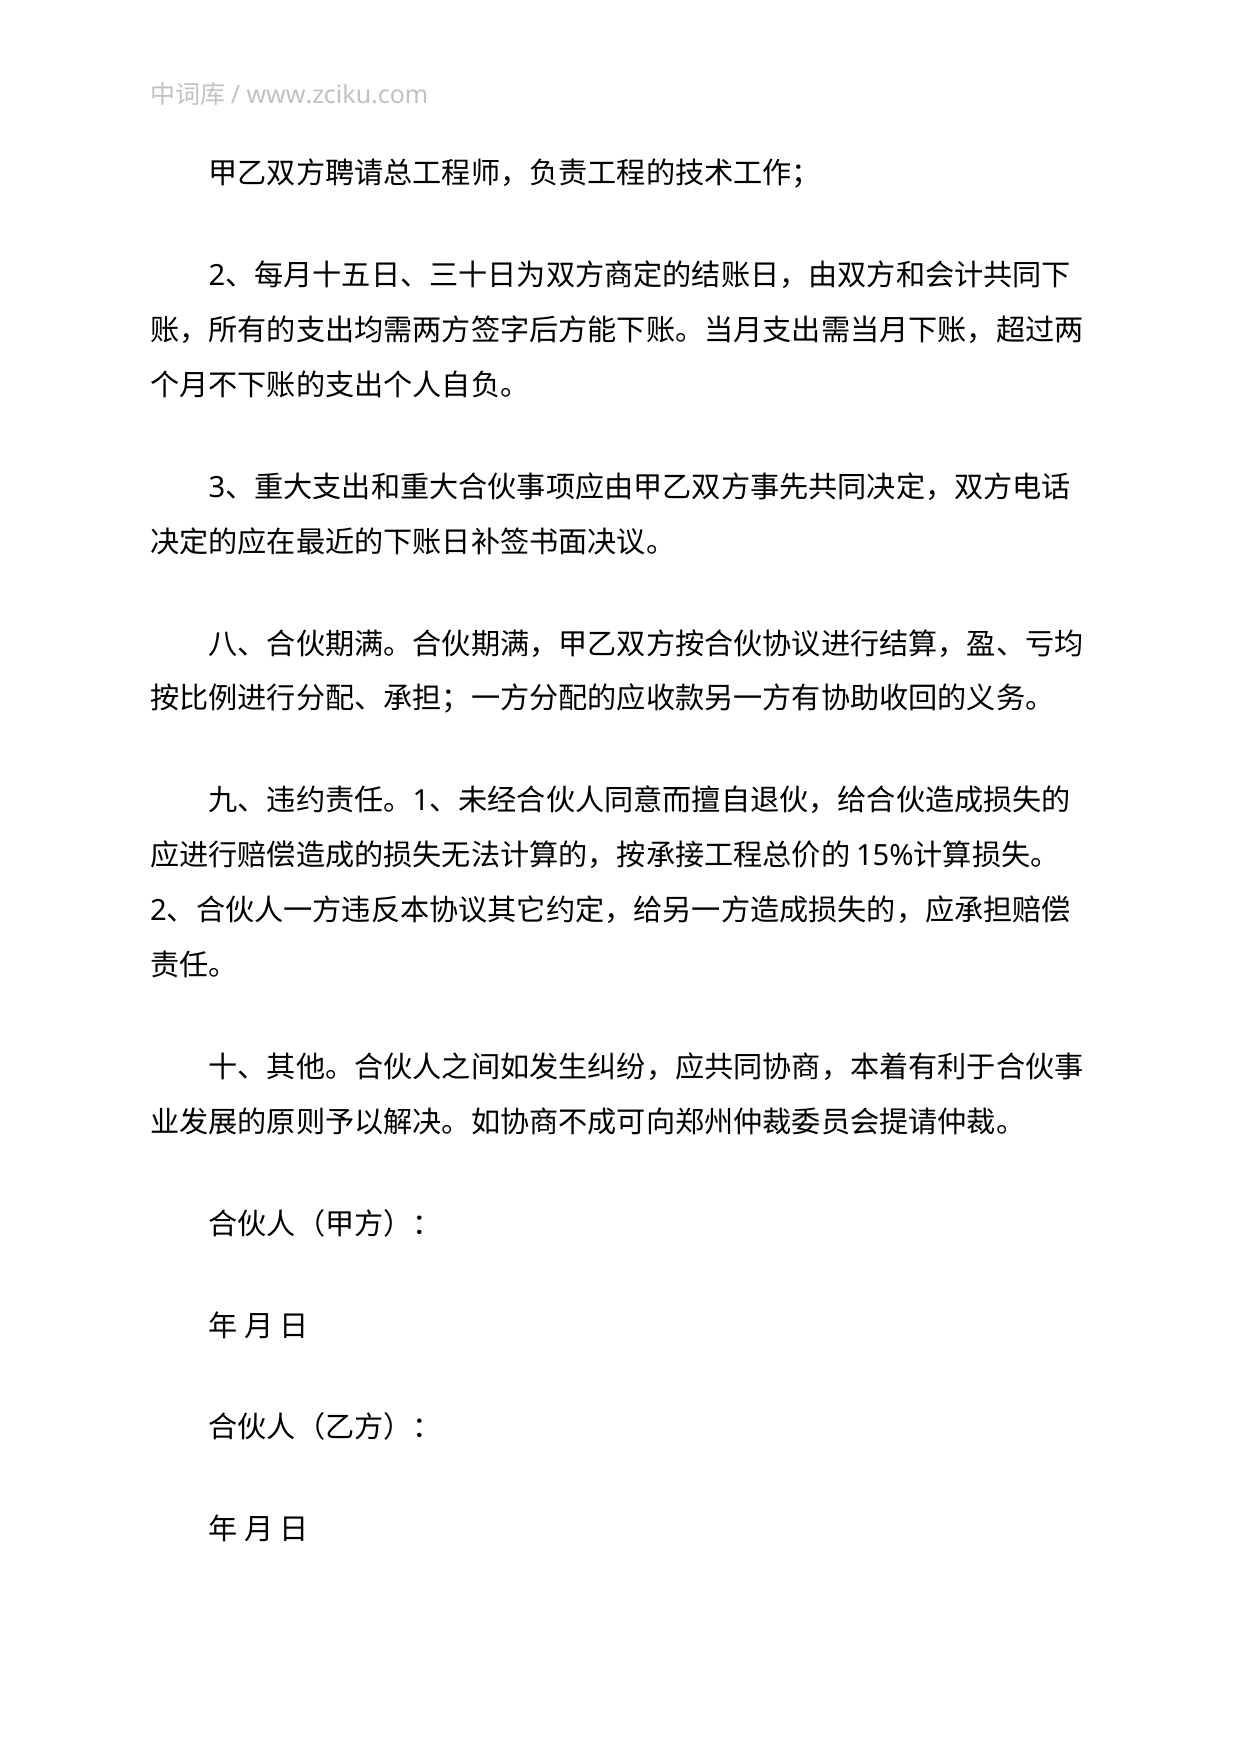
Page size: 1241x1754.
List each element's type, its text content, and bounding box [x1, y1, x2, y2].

text 甲乙双方聘请总工程师，负责工程的技术工作； [150, 150, 1090, 192]
text 年 月 日 [150, 1302, 1090, 1344]
text 八、合伙期满。合伙期满，甲乙双方按合伙协议进行结算，盈、亏均按比例进行分配、承担；一方分配的应收款另一方有协助收回的义务。 [150, 620, 1090, 717]
text 九、违约责任。1、未经合伙人同意而擅自退伙，给合伙造成损失的应进行赔偿造成的损失无法计算的，按承接工程总价的15%计算损失。2、合伙人一方违反本协议其它约定，给另一方造成损失的，应承担赔偿责任。 [150, 777, 1090, 984]
text 合伙人（乙方）： [150, 1404, 1090, 1446]
text 合伙人（甲方）： [150, 1200, 1090, 1243]
text 3、重大支出和重大合伙事项应由甲乙双方事先共同决定，双方电话决定的应在最近的下账日补签书面决议。 [150, 463, 1090, 561]
text 2、每月十五日、三十日为双方商定的结账日，由双方和会计共同下账，所有的支出均需两方签字后方能下账。当月支出需当月下账，超过两个月不下账的支出个人自负。 [150, 252, 1090, 404]
text 年 月 日 [150, 1506, 1090, 1548]
text 十、其他。合伙人之间如发生纠纷，应共同协商，本着有利于合伙事业发展的原则予以解决。如协商不成可向郑州仲裁委员会提请仲裁。 [150, 1044, 1090, 1141]
